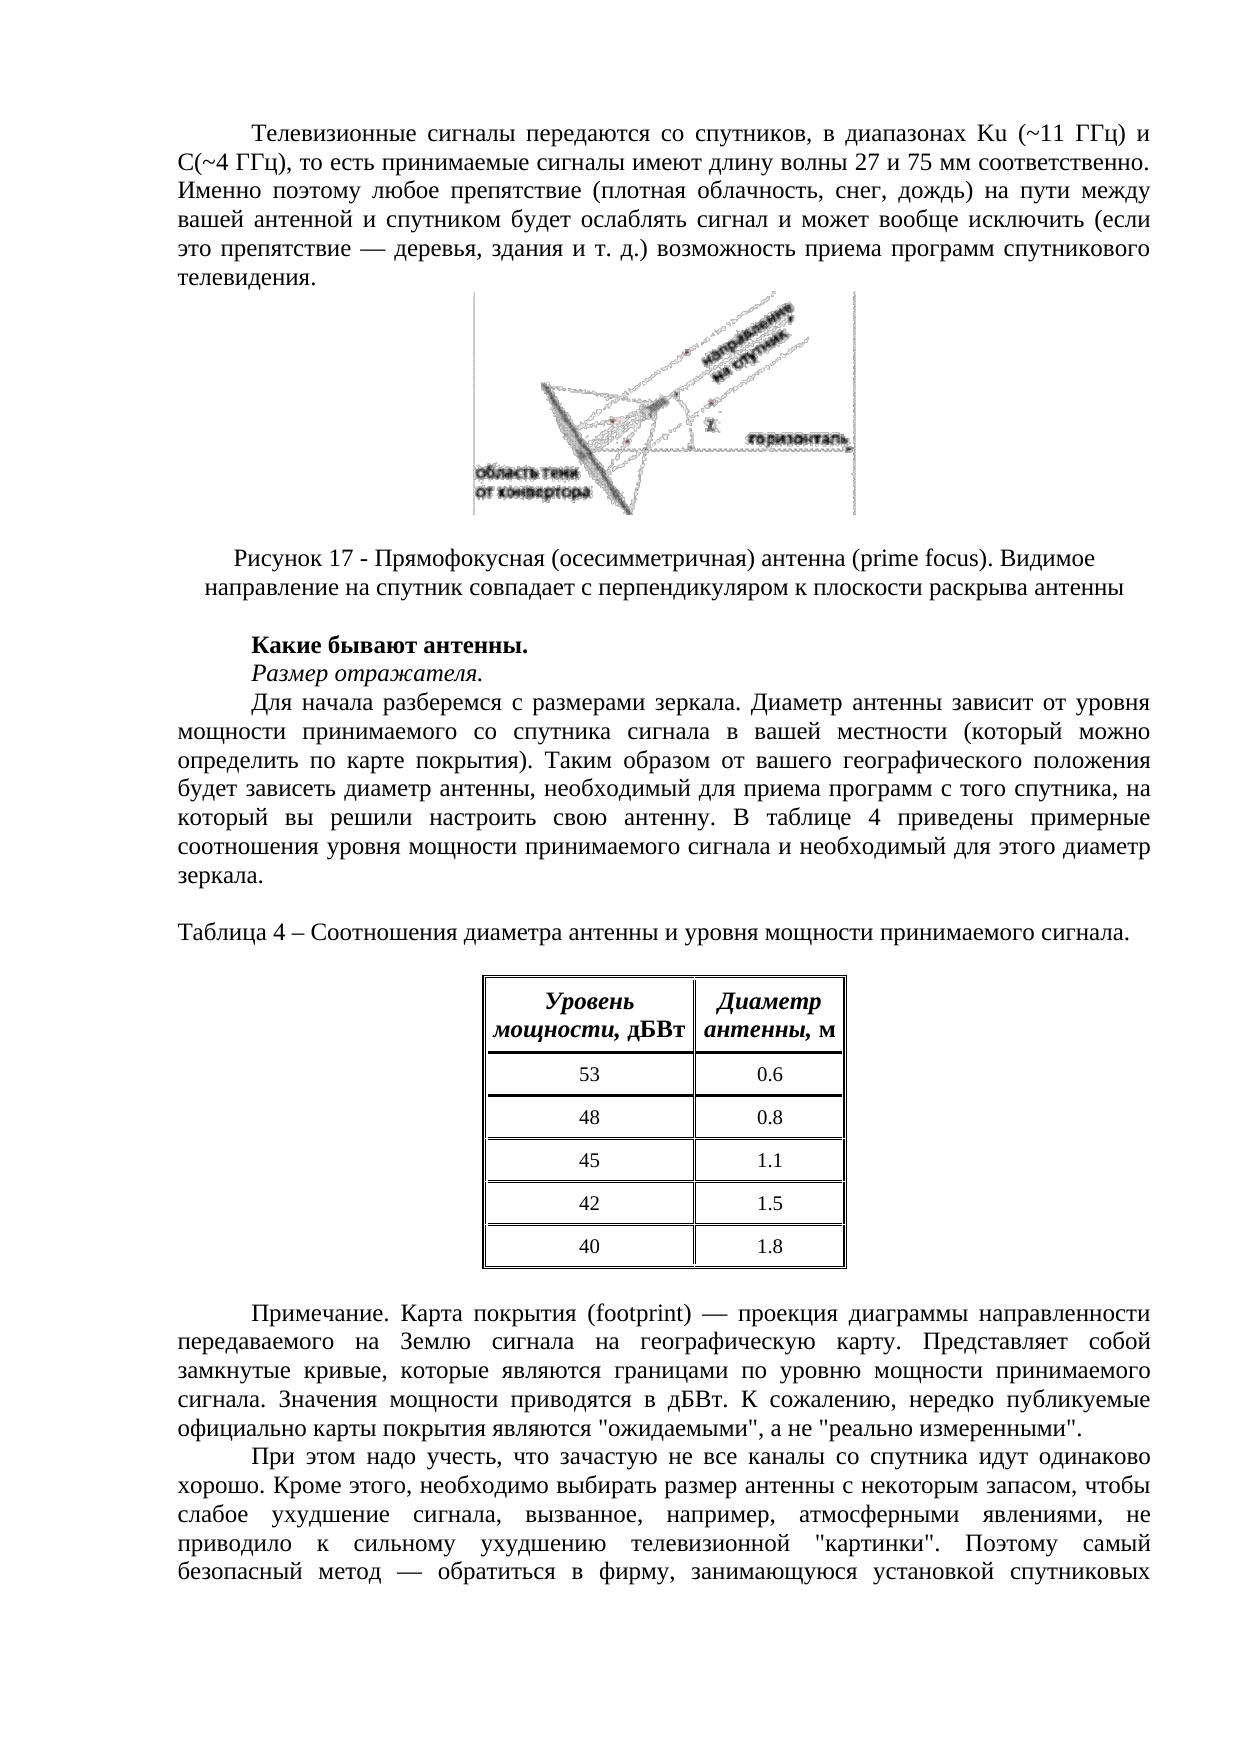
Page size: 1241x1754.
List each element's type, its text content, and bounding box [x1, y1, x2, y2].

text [177, 1441, 1152, 1585]
text Телевизионные сигналы передаются со спутников, в диапазонах Ku (~11 ГГц) и С(~4 ГГц), то есть принимаемые сигналы имеют длину волны 27 и соответственно. Именно поэтому любое препятствие (плотная облачность, снег, дождь) на пути между вашей антенной и спутником будет ослаблять сигнал и может вообще исключить (если это препятствие — деревья, здания и т. д.) возможность приема программ спутникового телевидения. [177, 118, 1152, 291]
table_header Уровень мощности, дБВт [486, 978, 694, 1051]
text Какие бывают антенны. [177, 630, 1152, 658]
table_header Диаметр антенны, м [695, 978, 843, 1051]
text Для начала разберемся с размерами зеркала. Диаметр антенны зависит от уровня мощности принимаемого со спутника сигнала в вашей местности (который можно определить по карте покрытия). Таким образом от вашего географического положения будет зависеть диаметр антенны, необходимый для приема программ с того спутника, на который вы решили настроить свою антенну. В таблице 4 приведены примерные соотношения уровня мощности принимаемого сигнала и необходимый для этого диаметр зеркала. [177, 687, 1152, 888]
table_cell 48 [486, 1094, 693, 1137]
text Размер отражателя. [177, 658, 1152, 687]
text Таблица 4 – Соотношения диаметра антенны и уровня мощности принимаемого сигнала. [177, 917, 1152, 946]
table_cell 0.6 [696, 1051, 843, 1094]
text Рисунок 17 - Прямофокусная (осесимметричная) антенна (prime focus). Видимое направление на спутник совпадает с перпендикуляром к плоскости раскрыва антенны [177, 543, 1152, 601]
table_cell 40 [484, 1223, 694, 1266]
table_cell 0.8 [696, 1094, 843, 1137]
table_cell 45 [484, 1137, 694, 1180]
table_cell 1.5 [695, 1180, 845, 1223]
table_cell 1.8 [695, 1223, 845, 1266]
table_cell 53 [486, 1051, 693, 1094]
table_cell 1.1 [695, 1137, 845, 1180]
table_cell 42 [484, 1180, 694, 1223]
picture [473, 290, 856, 515]
text Примечание. Карта покрытия (footprint) — проекция диаграммы направленности передаваемого на Землю сигнала на географическую карту. Представляет собой замкнутые кривые, которые являются границами по уровню мощности принимаемого сигнала. Значения мощности приводятся в дБВт. К сожалению, нередко публикуемые официально карты покрытия являются "ожидаемыми", а не "реально измеренными". [177, 1298, 1152, 1441]
